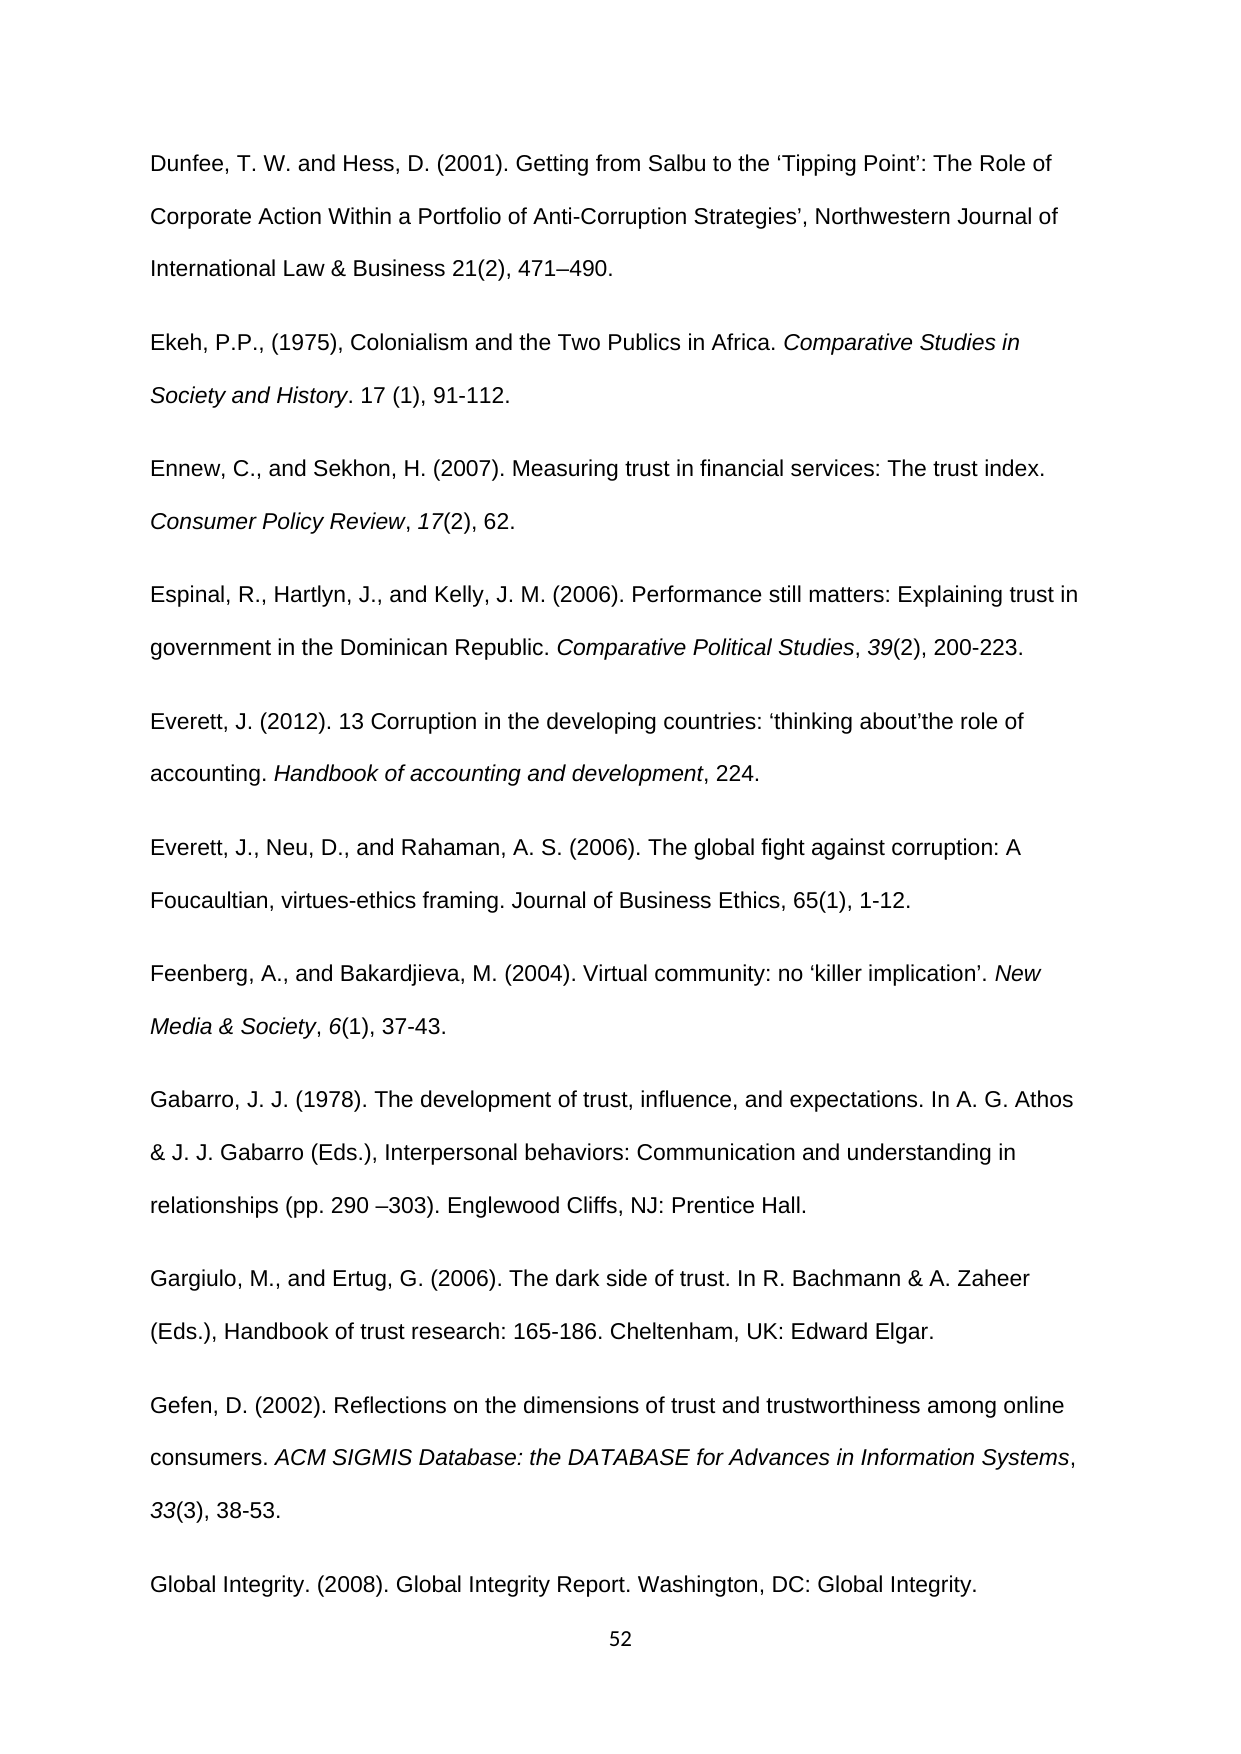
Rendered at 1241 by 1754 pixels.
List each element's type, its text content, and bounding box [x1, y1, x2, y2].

text Everett, J., Neu, D., and Rahaman, A. S. (2006). The global fight against corruption: A Foucaultian, virtues-ethics framing. Journal of Business Ethics, 65(1), 1-12. [150, 834, 1090, 913]
text Everett, J. (2012). 13 Corruption in the developing countries: ‘thinking about’the role of accounting. Handbook of accounting and development, 224. [150, 708, 1090, 787]
text Espinal, R., Hartlyn, J., and Kelly, J. M. (2006). Performance still matters: Explaining trust in government in the Dominican Republic. Comparative Political Studies, 39(2), 200-223. [150, 581, 1090, 661]
text Dunfee, T. W. and Hess, D. (2001). Getting from Salbu to the ‘Tipping Point’: The Role of Corporate Action Within a Portfolio of Anti-Corruption Strategies’, Northwestern Journal of International Law & Business 21(2), 471–490. [150, 150, 1090, 282]
text Feenberg, A., and Bakardjieva, M. (2004). Virtual community: no ‘killer implication’. New Media & Society, 6(1), 37-43. [150, 960, 1090, 1039]
text Global Integrity. (2008). Global Integrity Report. Washington, DC: Global Integrity. [150, 1571, 1090, 1597]
text Gargiulo, M., and Ertug, G. (2006). The dark side of trust. In R. Bachmann & A. Zaheer (Eds.), Handbook of trust research: 165-186. Cheltenham, UK: Edward Elgar. [150, 1265, 1090, 1344]
text Gabarro, J. J. (1978). The development of trust, influence, and expectations. In A. G. Athos & J. J. Gabarro (Eds.), Interpersonal behaviors: Communication and understanding in relationships (pp. 290 –303). Englewood Cliffs, NJ: Prentice Hall. [150, 1086, 1090, 1218]
text Ennew, C., and Sekhon, H. (2007). Measuring trust in financial services: The trust index. Consumer Policy Review, 17(2), 62. [150, 455, 1090, 534]
text Gefen, D. (2002). Reflections on the dimensions of trust and trustworthiness among online consumers. ACM SIGMIS Database: the DATABASE for Advances in Information Systems, 33(3), 38-53. [150, 1392, 1090, 1523]
text Ekeh, P.P., (1975), Colonialism and the Two Publics in Africa. Comparative Studies in Society and History. 17 (1), 91-112. [150, 329, 1090, 408]
